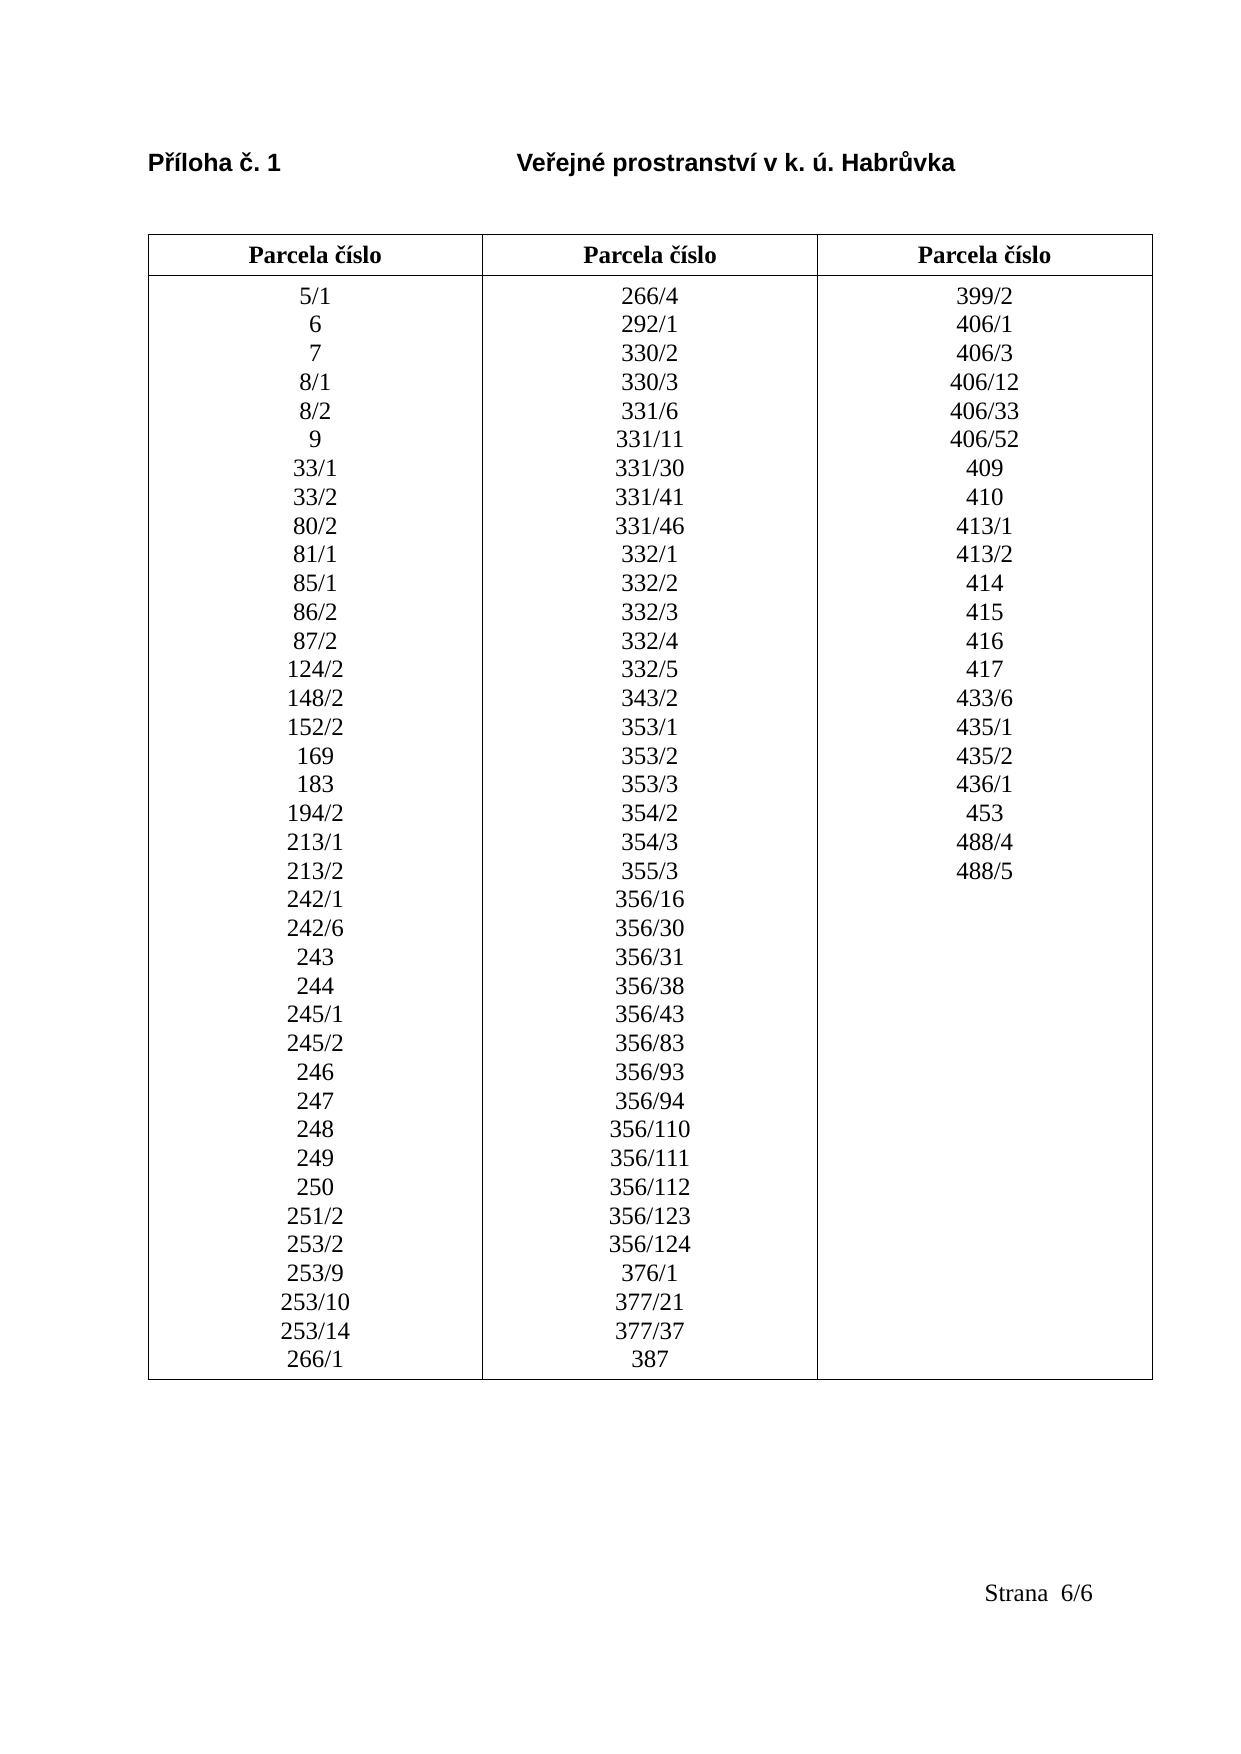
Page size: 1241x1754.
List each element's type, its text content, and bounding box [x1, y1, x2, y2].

table_cell 5/1 6 7 8/1 8/2 9 33/1 33/2 80/2 81/1 85/1 86/2 87/2 124/2 148/2 152/2 169 183 194/2 213/1 213/2 242/1 242/6 243 244 245/1 245/2 246 247 248 249 250 251/2 253/2 253/9 253/10 253/14 266/1 [149, 276, 482, 1379]
table_cell 266/4 292/1 330/2 330/3 331/6 331/11 331/30 331/41 331/46 332/1 332/2 332/3 332/4 332/5 343/2 353/1 353/2 353/3 354/2 354/3 355/3 356/16 356/30 356/31 356/38 356/43 356/83 356/93 356/94 356/110 356/111 356/112 356/123 356/124 376/1 377/21 377/37 387 [483, 276, 817, 1379]
text Příloha č. 1 Veřejné prostranství v k. ú. Habrůvka [148, 148, 1093, 176]
table_cell 399/2 406/1 406/3 406/12 406/33 406/52 409 410 413/1 413/2 414 415 416 417 433/6 435/1 435/2 436/1 453 488/4 488/5 [818, 276, 1152, 1379]
table_header Parcela číslo [818, 235, 1152, 274]
table_header Parcela číslo [149, 235, 482, 274]
table_header Parcela číslo [483, 235, 817, 274]
